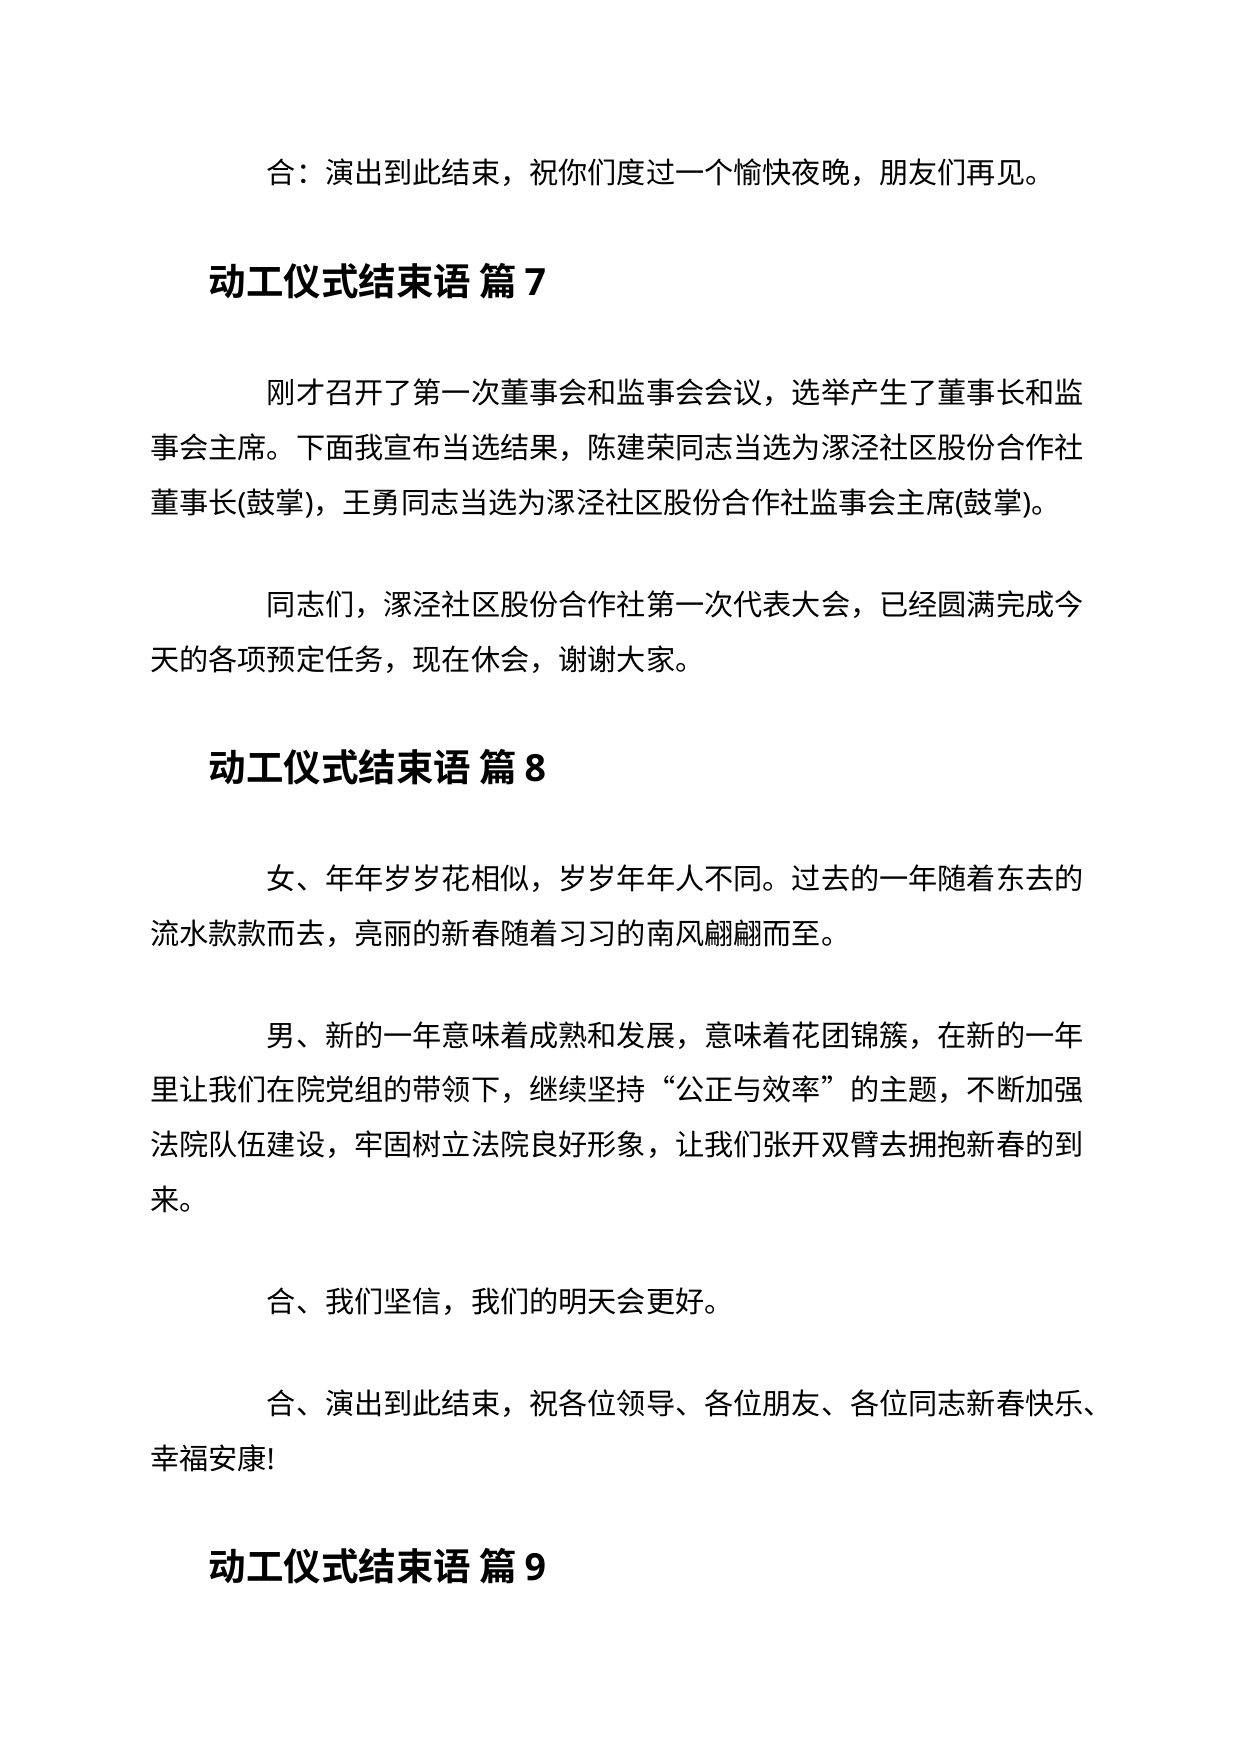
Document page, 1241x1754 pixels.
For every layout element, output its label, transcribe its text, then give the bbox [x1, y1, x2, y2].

text 合、我们坚信，我们的明天会更好。 [150, 1278, 1090, 1321]
text 动工仪式结束语 篇7 [150, 252, 1090, 306]
text 刚才召开了第一次董事会和监事会会议，选举产生了董事长和监事会主席。下面我宣布当选结果，陈建荣同志当选为潈泾社区股份合作社董事长(鼓掌)，王勇同志当选为潈泾社区股份合作社监事会主席(鼓掌)。 [150, 369, 1090, 522]
text 同志们，潈泾社区股份合作社第一次代表大会，已经圆满完成今天的各项预定任务，现在休会，谢谢大家。 [150, 581, 1090, 678]
text 动工仪式结束语 篇9 [150, 1537, 1090, 1592]
text 合：演出到此结束，祝你们度过一个愉快夜晚，朋友们再见。 [150, 150, 1090, 192]
text 女、年年岁岁花相似，岁岁年年人不同。过去的一年随着东去的流水款款而去，亮丽的新春随着习习的南风翩翩而至。 [150, 855, 1090, 953]
text 合、演出到此结束，祝各位领导、各位朋友、各位同志新春快乐、幸福安康! [150, 1380, 1090, 1478]
text 动工仪式结束语 篇8 [150, 738, 1090, 792]
text 男、新的一年意味着成熟和发展，意味着花团锦簇，在新的一年里让我们在院党组的带领下，继续坚持“公正与效率”的主题，不断加强法院队伍建设，牢固树立法院良好形象，让我们张开双臂去拥抱新春的到来。 [150, 1012, 1090, 1219]
